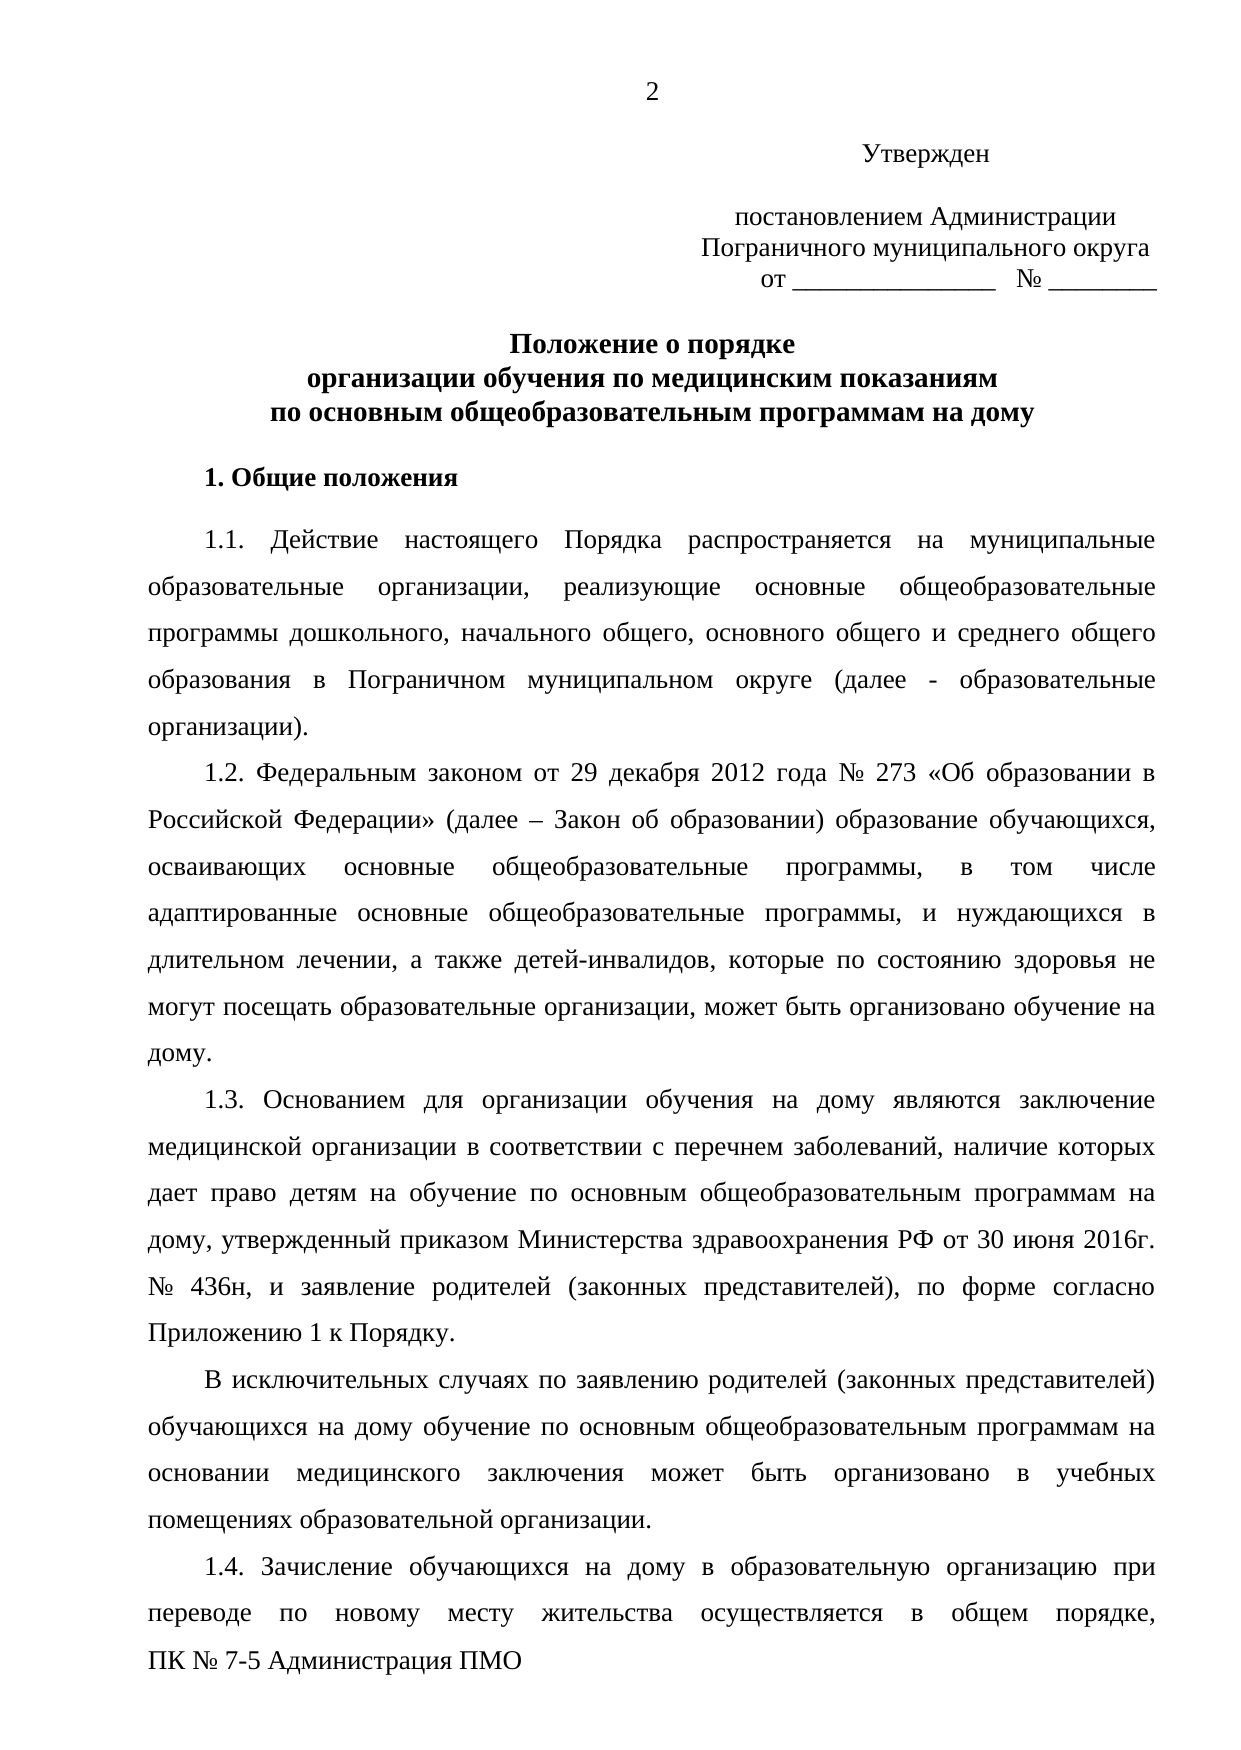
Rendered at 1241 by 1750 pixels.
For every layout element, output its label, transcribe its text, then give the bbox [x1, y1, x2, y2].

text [148, 1550, 1157, 1628]
text Пограничного муниципального округа [694, 231, 1157, 262]
text В исключительных случаях по заявлению родителей (законных представителей) обучающихся на дому обучение по основным общеобразовательным программам на основании медицинского заключения может быть организовано в учебных помещениях образовательной организации. [148, 1363, 1157, 1534]
text от _______________ № ________ [148, 262, 1157, 293]
text организации обучения по медицинским показаниям [148, 360, 1157, 394]
text Положение о порядке [148, 327, 1157, 360]
text 1. Общие положения [148, 461, 1157, 492]
text постановлением Администрации [694, 200, 1157, 231]
text 1.3. Основанием для организации обучения на дому являются заключение медицинской организации в соответствии с перечнем заболеваний, наличие которых дает право детям на обучение по основным общеобразовательным программам на дому, утвержденный приказом Министерства здравоохранения РФ от 30 июня 2016г. № 436н, и заявление родителей (законных представителей), по форме согласно Приложению 1 к Порядку. [148, 1083, 1157, 1348]
text по основным общеобразовательным программам на дому [148, 394, 1157, 427]
text Утвержден [694, 137, 1157, 168]
text 1.2. Федеральным законом от 29 декабря 2012 года № 273 «Об образовании в Российской Федерации» (далее – Закон об образовании) образование обучающихся, осваивающих основные общеобразовательные программы, в том числе адаптированные основные общеобразовательные программы, и нуждающихся в длительном лечении, а также детей-инвалидов, которые по состоянию здоровья не могут посещать образовательные организации, может быть организовано обучение на дому. [148, 756, 1157, 1068]
text 1.1. Действие настоящего Порядка распространяется на муниципальные образовательные организации, реализующие основные общеобразовательные программы дошкольного, начального общего, основного общего и среднего общего образования в Пограничном муниципальном округе (далее - образовательные организации). [148, 523, 1157, 741]
